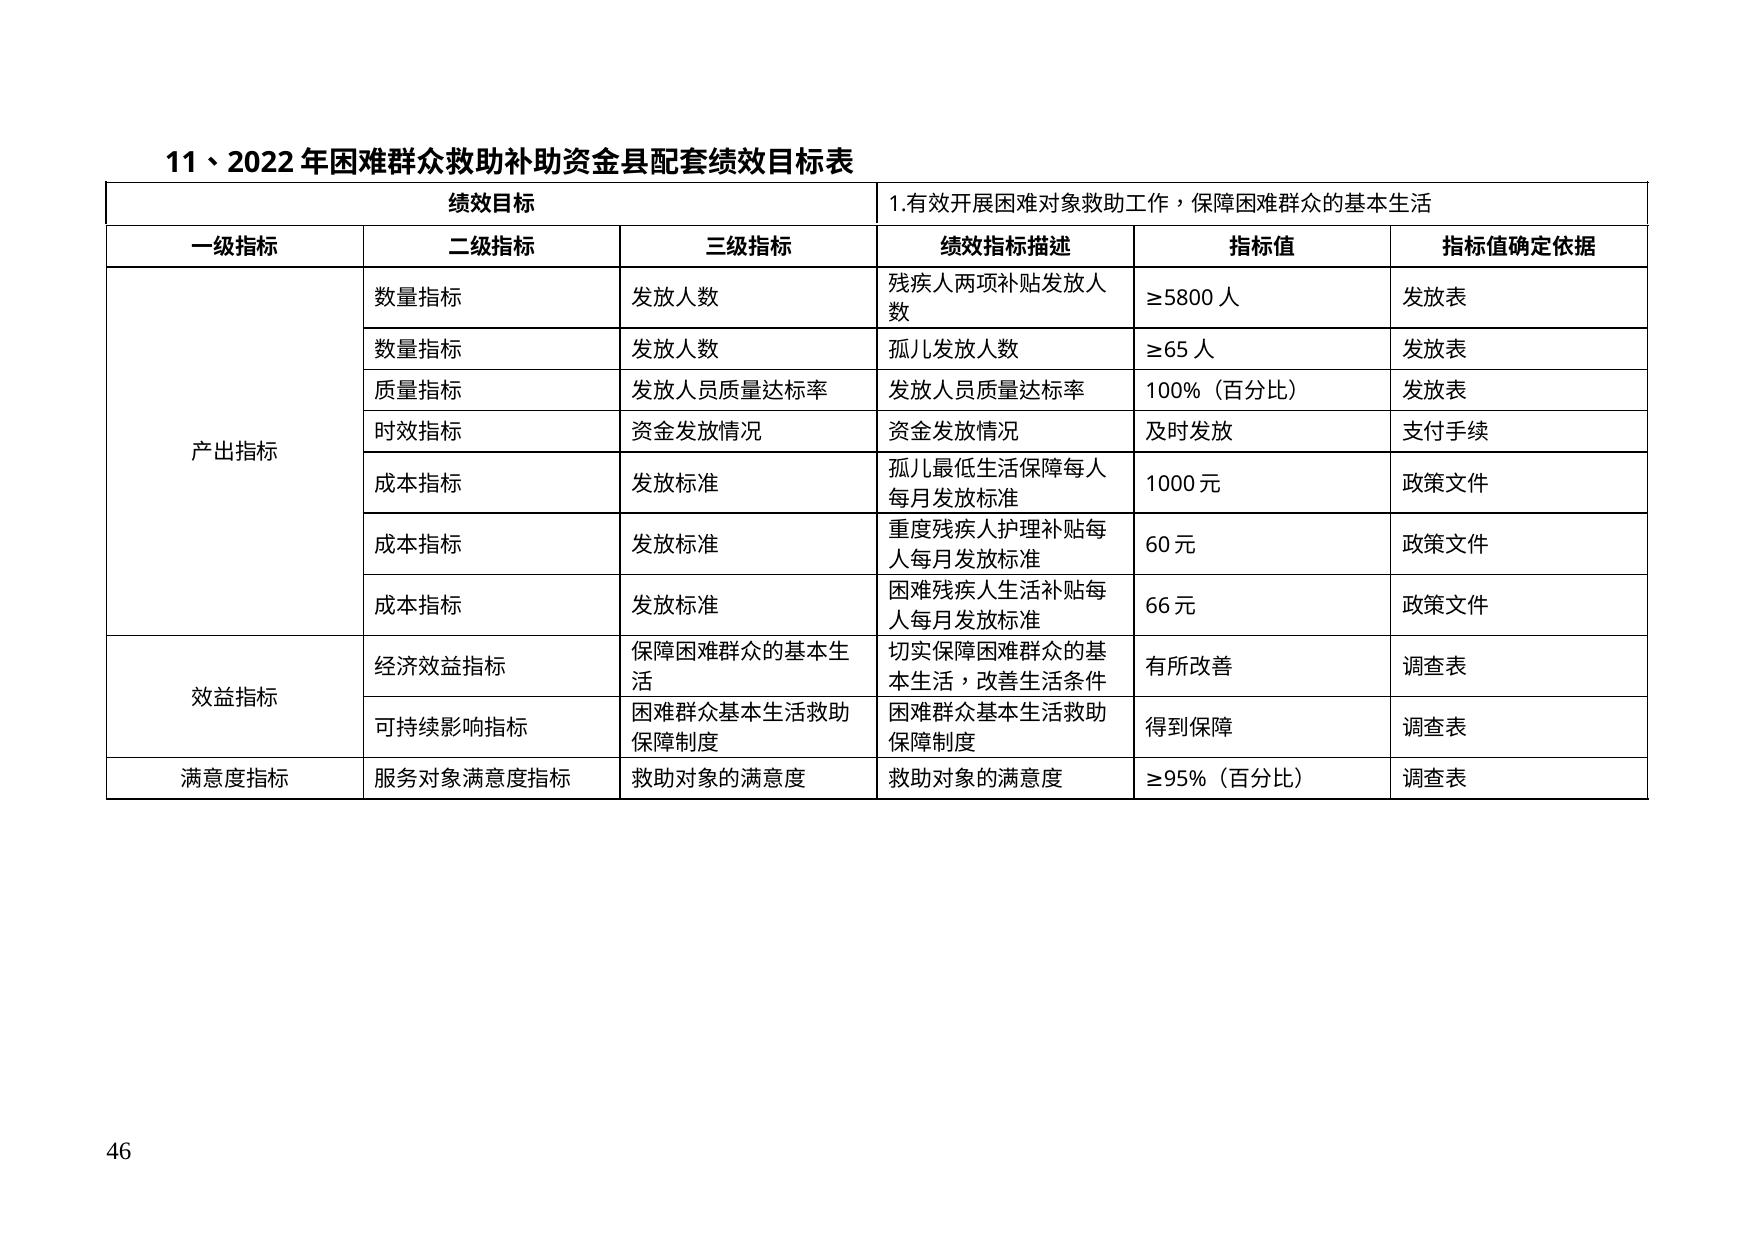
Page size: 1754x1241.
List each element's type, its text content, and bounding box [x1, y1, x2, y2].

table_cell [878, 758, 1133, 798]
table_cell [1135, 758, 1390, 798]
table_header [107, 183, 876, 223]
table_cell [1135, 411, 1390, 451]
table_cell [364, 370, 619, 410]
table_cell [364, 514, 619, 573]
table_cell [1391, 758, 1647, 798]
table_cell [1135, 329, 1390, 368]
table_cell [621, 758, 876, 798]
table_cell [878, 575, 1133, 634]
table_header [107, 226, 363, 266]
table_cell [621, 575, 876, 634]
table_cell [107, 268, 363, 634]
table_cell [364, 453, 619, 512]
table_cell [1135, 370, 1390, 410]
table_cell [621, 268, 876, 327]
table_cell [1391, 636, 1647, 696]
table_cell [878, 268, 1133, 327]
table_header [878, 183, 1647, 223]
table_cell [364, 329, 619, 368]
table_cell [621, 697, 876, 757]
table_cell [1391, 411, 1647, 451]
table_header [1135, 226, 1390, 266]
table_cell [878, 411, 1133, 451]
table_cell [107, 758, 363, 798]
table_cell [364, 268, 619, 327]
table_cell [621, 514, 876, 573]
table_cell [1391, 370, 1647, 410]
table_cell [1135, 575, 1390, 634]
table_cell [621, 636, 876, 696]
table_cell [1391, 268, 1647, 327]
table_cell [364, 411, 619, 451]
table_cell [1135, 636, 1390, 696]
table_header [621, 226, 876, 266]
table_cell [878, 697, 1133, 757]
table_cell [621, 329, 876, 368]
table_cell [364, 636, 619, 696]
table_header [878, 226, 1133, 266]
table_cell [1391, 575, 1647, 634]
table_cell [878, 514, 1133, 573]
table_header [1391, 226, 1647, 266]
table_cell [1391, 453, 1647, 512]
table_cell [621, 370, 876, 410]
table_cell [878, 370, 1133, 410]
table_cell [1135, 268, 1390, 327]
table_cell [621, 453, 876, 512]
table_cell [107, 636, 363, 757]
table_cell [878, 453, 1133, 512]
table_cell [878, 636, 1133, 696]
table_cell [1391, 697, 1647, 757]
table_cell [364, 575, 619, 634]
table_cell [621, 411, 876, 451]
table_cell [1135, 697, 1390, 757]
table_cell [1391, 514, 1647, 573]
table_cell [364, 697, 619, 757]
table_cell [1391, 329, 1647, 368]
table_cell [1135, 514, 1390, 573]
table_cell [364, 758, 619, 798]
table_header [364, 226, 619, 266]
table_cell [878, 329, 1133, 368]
text 11、2022年困难群众救助补助资金县配套绩效目标表 [106, 142, 1648, 181]
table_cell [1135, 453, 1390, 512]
